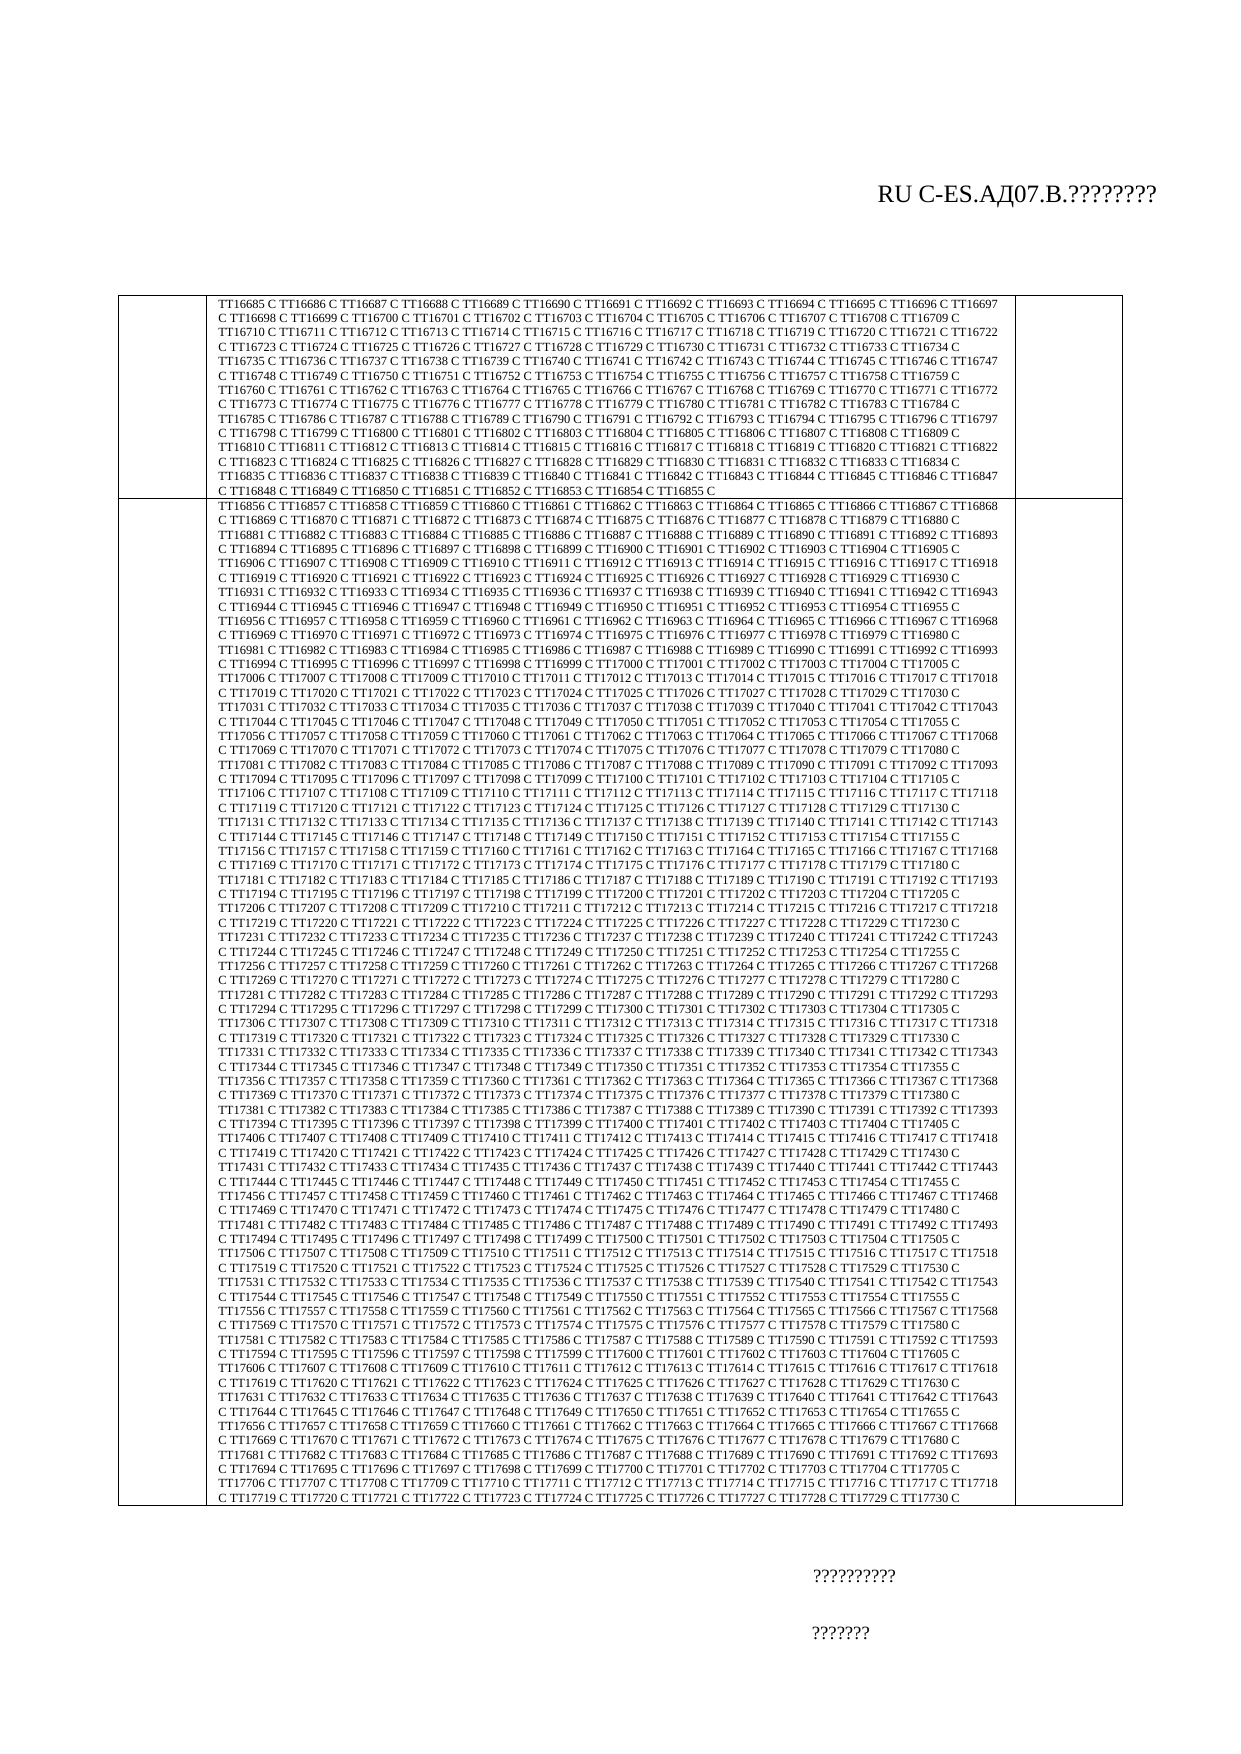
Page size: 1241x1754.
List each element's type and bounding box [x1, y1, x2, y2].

table_cell [119, 296, 206, 498]
table_cell [119, 499, 206, 1505]
table_cell [1016, 296, 1122, 498]
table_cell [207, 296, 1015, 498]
table_cell [1016, 499, 1122, 1505]
table_cell [207, 499, 1015, 1505]
